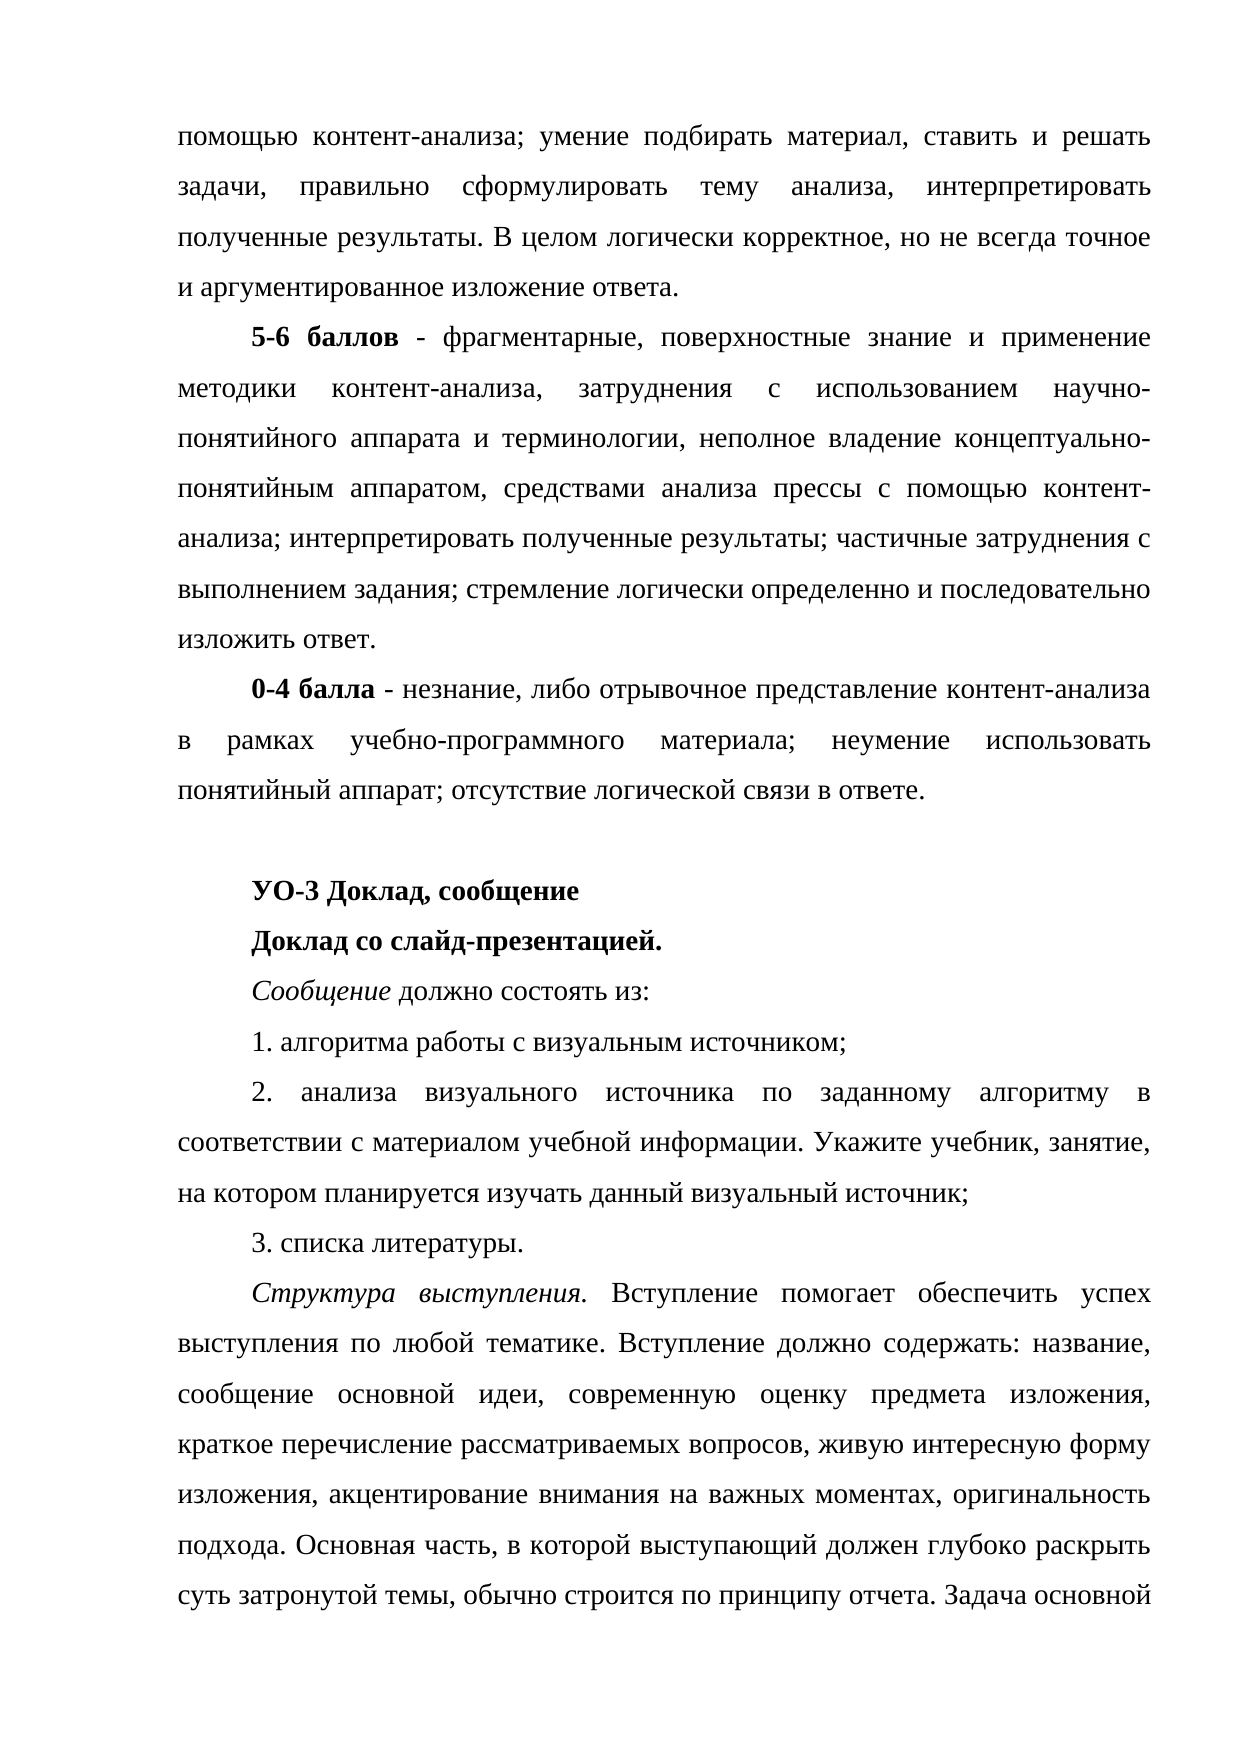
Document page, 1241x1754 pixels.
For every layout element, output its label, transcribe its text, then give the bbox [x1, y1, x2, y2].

text УО-3 Доклад, сообщение [177, 873, 1152, 906]
text 3. списка литературы. [177, 1225, 1152, 1258]
text 0-4 балла - незнание, либо отрывочное представление контент-анализа в рамках учебно-программного материала; неумение использовать понятийный аппарат; отсутствие логической связи в ответе. [177, 672, 1152, 806]
text 2. анализа визуального источника по заданному алгоритму в соответствии с материалом учебной информации. Укажите учебник, занятие, на котором планируется изучать данный визуальный источник; [177, 1074, 1152, 1208]
text 5-6 баллов - фрагментарные, поверхностные знание и применение методики контент-анализа, затруднения с использованием научно-понятийного аппарата и терминологии, неполное владение концептуально-понятийным аппаратом, средствами анализа прессы с помощью контент-анализа; интерпретировать полученные результаты; частичные затруднения с выполнением задания; стремление логически определенно и последовательно изложить ответ. [177, 319, 1152, 655]
text 1. алгоритма работы с визуальным источником; [177, 1024, 1152, 1057]
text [177, 1275, 1152, 1611]
text Сообщение должно состоять из: [177, 973, 1152, 1007]
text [177, 118, 1152, 303]
text Доклад со слайд-презентацией. [177, 923, 1152, 957]
